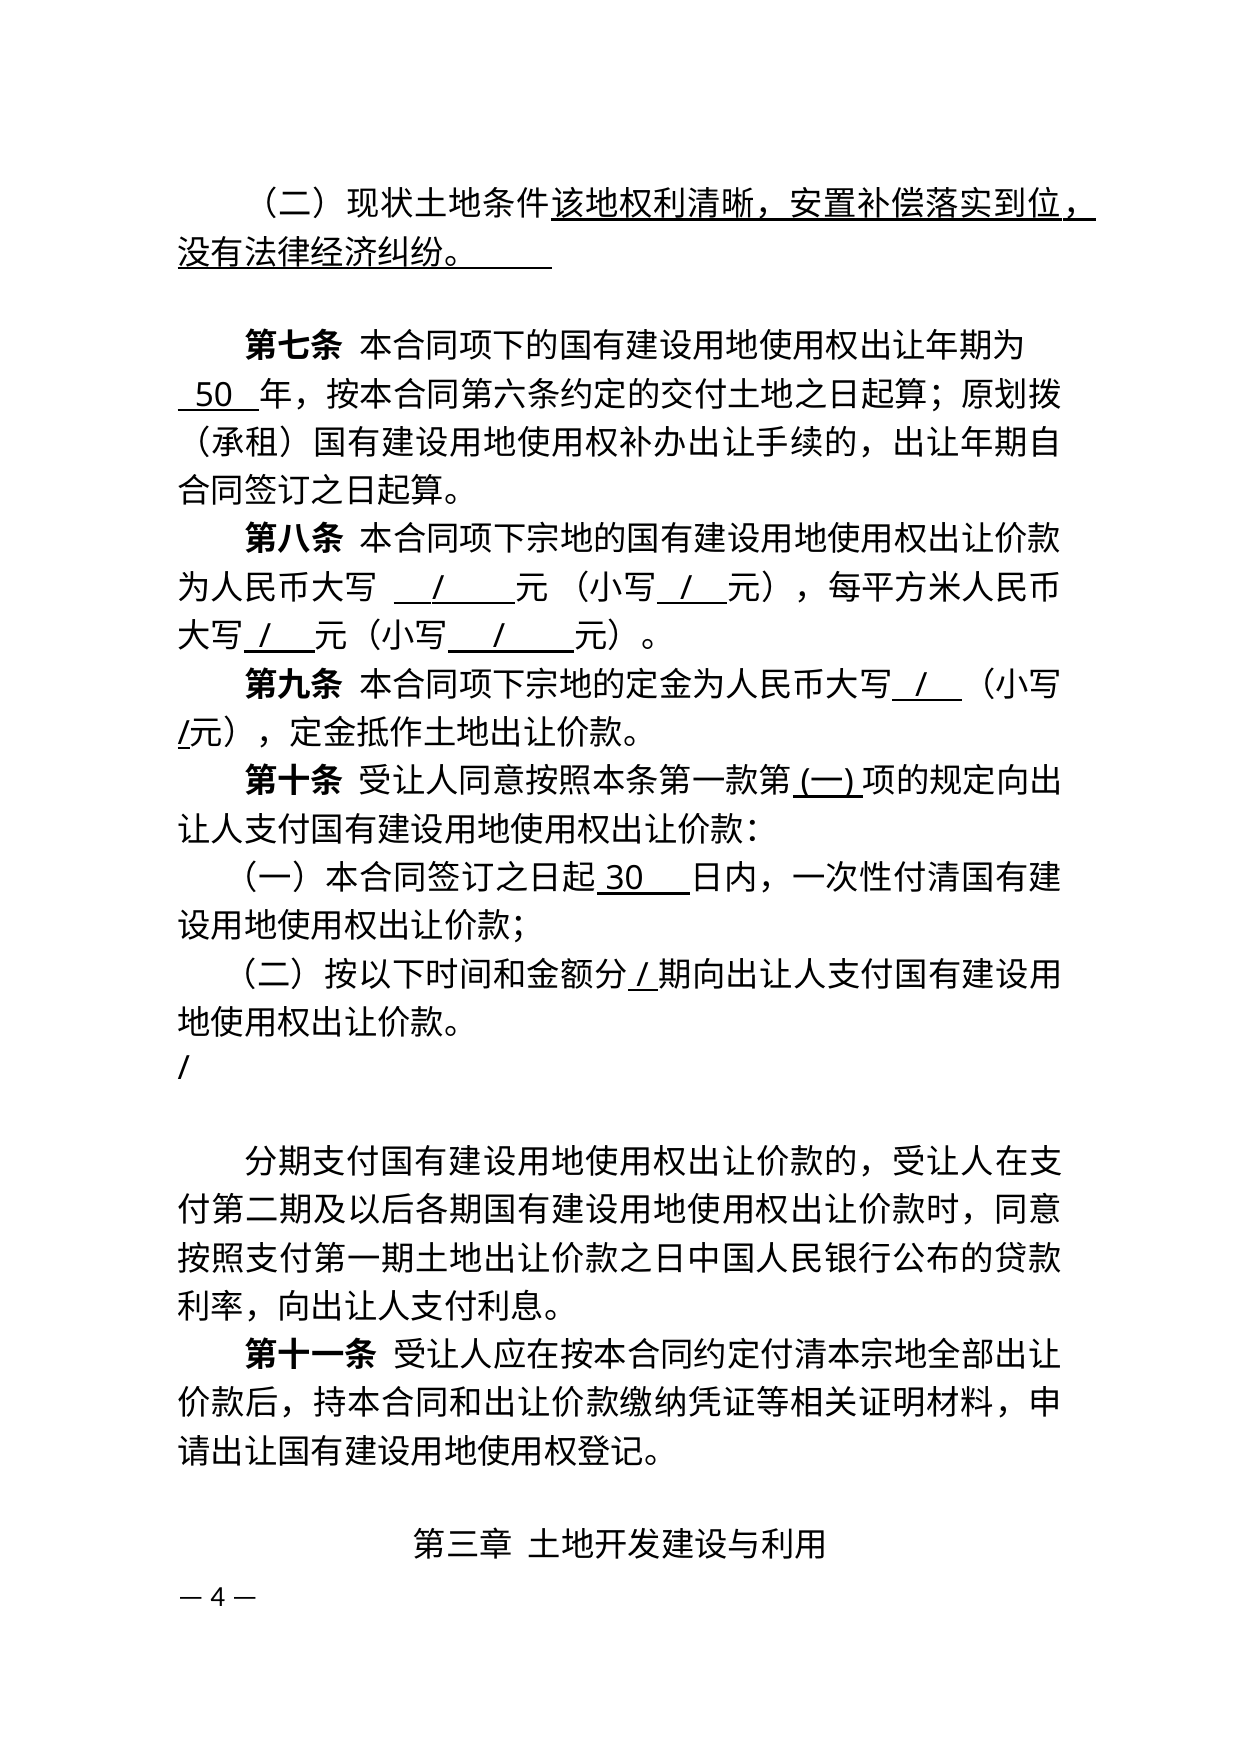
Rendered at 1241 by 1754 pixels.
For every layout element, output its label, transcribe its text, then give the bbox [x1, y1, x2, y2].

text （一）本合同签订之日起 30 日内，一次性付清国有建设用地使用权出让价款； [177, 851, 1063, 947]
text 第十条 受让人同意按照本条第一款第 (一) 项的规定向出让人支付国有建设用地使用权出让价款： [177, 754, 1063, 851]
text 50 年，按本合同第六条约定的交付土地之日起算；原划拨（承租）国有建设用地使用权补办出让手续的，出让年期自合同签订之日起算。 [177, 367, 1063, 512]
text 第十一条 受让人应在按本合同约定付清本宗地全部出让价款后，持本合同和出让价款缴纳凭证等相关证明材料，申请出让国有建设用地使用权登记。 [177, 1328, 1063, 1473]
text / [177, 1044, 1063, 1089]
text 第三章 土地开发建设与利用 [177, 1518, 1063, 1566]
text 第八条 本合同项下宗地的国有建设用地使用权出让价款为人民币大写 / 元 （小写 / 元），每平方米人民币大写 / 元（小写 / 元）。 [177, 512, 1063, 657]
text （二）按以下时间和金额分 / 期向出让人支付国有建设用地使用权出让价款。 [177, 947, 1063, 1044]
text 第九条 本合同项下宗地的定金为人民币大写 / （小写 /元），定金抵作土地出让价款。 [177, 657, 1063, 754]
text 分期支付国有建设用地使用权出让价款的，受让人在支付第二期及以后各期国有建设用地使用权出让价款时，同意按照支付第一期土地出让价款之日中国人民银行公布的贷款利率，向出让人支付利息。 [177, 1135, 1063, 1328]
text （二）现状土地条件该地权利清晰，安置补偿落实到位，没有法律经济纠纷。 [177, 177, 1063, 274]
text 第七条 本合同项下的国有建设用地使用权出让年期为 [177, 319, 1063, 367]
